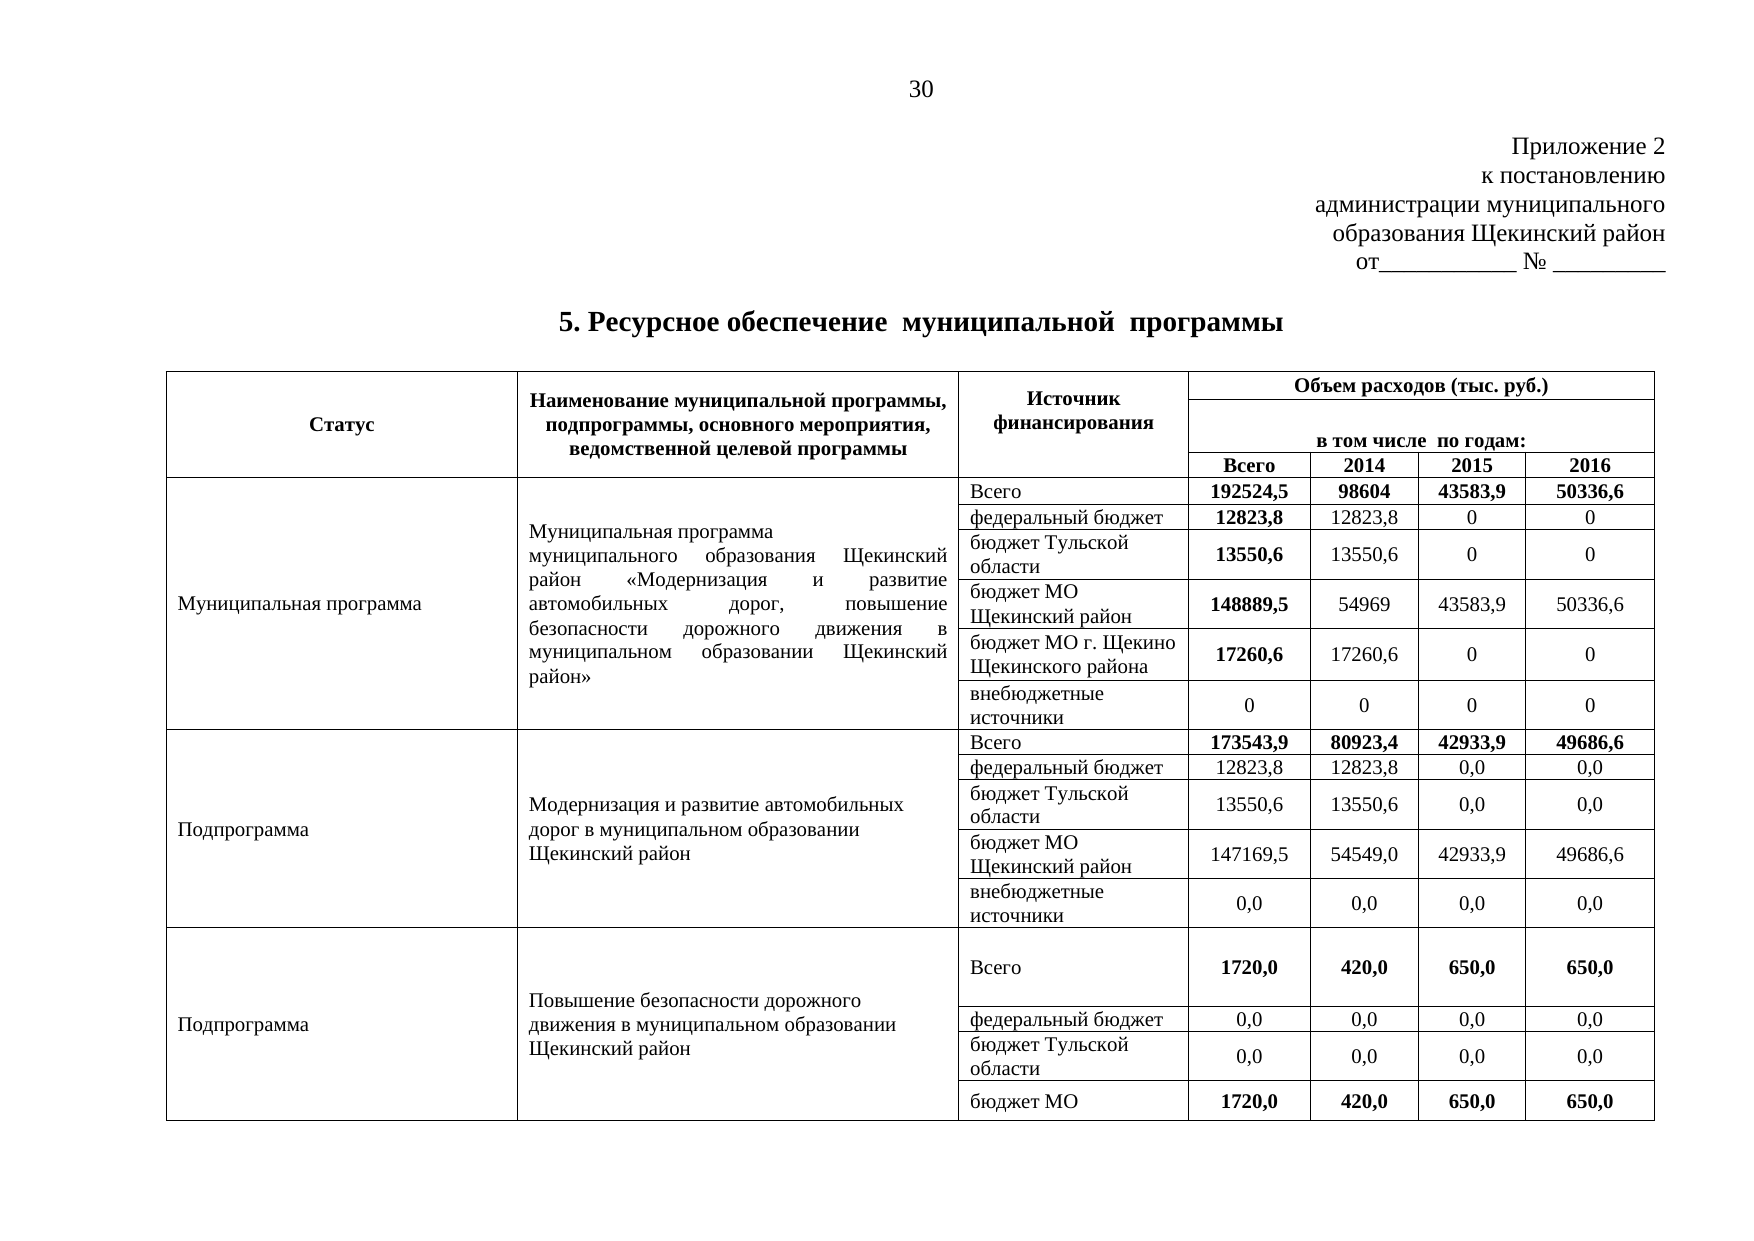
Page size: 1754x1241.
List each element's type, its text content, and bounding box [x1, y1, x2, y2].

table_cell 54549,0 [1311, 830, 1418, 878]
table_cell Всего [1189, 453, 1310, 477]
table_cell 43583,9 [1419, 580, 1525, 628]
table_cell внебюджетные источники [959, 879, 1188, 927]
table_cell 50336,6 [1526, 580, 1654, 628]
table_cell 0 [1419, 629, 1525, 680]
table_cell Всего [959, 928, 1188, 1006]
table_cell 173543,9 [1189, 730, 1310, 754]
table_cell в том числе по годам: [1189, 400, 1654, 452]
table_cell федеральный бюджет [959, 505, 1188, 529]
text администрации муниципального [177, 189, 1665, 218]
table_cell 0,0 [1311, 1032, 1418, 1080]
table_cell 13550,6 [1189, 780, 1310, 828]
table_cell 0,0 [1419, 1007, 1525, 1031]
table_cell 12823,8 [1189, 505, 1310, 529]
table_cell 13550,6 [1311, 780, 1418, 828]
table_cell 42933,9 [1419, 730, 1525, 754]
table_cell Муниципальная программа муниципального образования Щекинский район «Модернизация и развитие автомобильных дорог, повышение безопасности дорожного движения в муниципальном образовании Щекинский район» [518, 478, 958, 729]
table_cell 13550,6 [1311, 530, 1418, 578]
table_cell 12823,8 [1311, 505, 1418, 529]
table_cell 0,0 [1526, 1007, 1654, 1031]
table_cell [959, 1081, 1188, 1120]
table_cell 2014 [1311, 453, 1418, 477]
table_cell Всего [959, 730, 1188, 754]
table_cell 42933,9 [1419, 830, 1525, 878]
table_cell 0,0 [1189, 1032, 1310, 1080]
table_cell 650,0 [1526, 1081, 1654, 1120]
table_cell 420,0 [1311, 1081, 1418, 1120]
table_cell 1720,0 [1189, 1081, 1310, 1120]
table_cell 50336,6 [1526, 478, 1654, 504]
table_header Наименование муниципальной программы, подпрограммы, основного мероприятия, ведомственной целевой программы [518, 372, 958, 477]
table_cell внебюджетные источники [959, 681, 1188, 729]
table_cell 0 [1311, 681, 1418, 729]
table_cell 147169,5 [1189, 830, 1310, 878]
table_cell 98604 [1311, 478, 1418, 504]
table_cell 0,0 [1526, 780, 1654, 828]
text образования Щекинский район [177, 218, 1665, 246]
table_cell 650,0 [1526, 928, 1654, 1006]
table_cell 0,0 [1419, 780, 1525, 828]
text к постановлению [177, 160, 1665, 189]
table_cell Повышение безопасности дорожного движения в муниципальном образовании Щекинский район [518, 928, 958, 1120]
table_cell Подпрограмма [167, 928, 517, 1120]
table_cell 0,0 [1311, 1007, 1418, 1031]
table_cell бюджет МО г. Щекино Щекинского района [959, 629, 1188, 680]
table_cell 650,0 [1419, 1081, 1525, 1120]
table_cell 0 [1526, 629, 1654, 680]
table_cell 17260,6 [1189, 629, 1310, 680]
table_cell 17260,6 [1311, 629, 1418, 680]
table_cell 0,0 [1419, 879, 1525, 927]
table_cell бюджет МО Щекинский район [959, 830, 1188, 878]
text 5. Ресурсное обеспечение муниципальной программы [177, 304, 1665, 337]
table_cell 650,0 [1419, 928, 1525, 1006]
table_cell 0,0 [1526, 879, 1654, 927]
table_cell 0 [1526, 681, 1654, 729]
table_cell бюджет Тульской области [959, 780, 1188, 828]
table_cell 0 [1189, 681, 1310, 729]
table_cell 0 [1419, 681, 1525, 729]
table_cell 0,0 [1419, 1032, 1525, 1080]
table_cell 192524,5 [1189, 478, 1310, 504]
table_cell 0 [1419, 530, 1525, 578]
table_cell 0,0 [1526, 1032, 1654, 1080]
table_cell бюджет Тульской области [959, 530, 1188, 578]
table_cell 420,0 [1311, 928, 1418, 1006]
table_cell 2016 [1526, 453, 1654, 477]
table_cell бюджет Тульской области [959, 1032, 1188, 1080]
text от___________ № _________ [177, 246, 1665, 275]
table_cell бюджет МО Щекинский район [959, 580, 1188, 628]
table_cell Модернизация и развитие автомобильных дорог в муниципальном образовании Щекинский район [518, 730, 958, 927]
table_header Источник финансирования [959, 372, 1188, 477]
table_cell 13550,6 [1189, 530, 1310, 578]
table_header Статус [167, 372, 517, 477]
table_header Объем расходов (тыс. руб.) [1189, 372, 1654, 398]
table_cell 2015 [1419, 453, 1525, 477]
table_cell 0 [1419, 505, 1525, 529]
table_cell 54969 [1311, 580, 1418, 628]
table_cell 12823,8 [1189, 755, 1310, 779]
text Приложение 2 [177, 131, 1665, 160]
table_cell Подпрограмма [167, 730, 517, 927]
table_cell федеральный бюджет [959, 755, 1188, 779]
table_cell федеральный бюджет [959, 1007, 1188, 1031]
table_cell 0,0 [1526, 755, 1654, 779]
table_cell 43583,9 [1419, 478, 1525, 504]
table_cell 0 [1526, 530, 1654, 578]
table_cell 0 [1526, 505, 1654, 529]
table_cell 0,0 [1189, 1007, 1310, 1031]
table_cell 0,0 [1311, 879, 1418, 927]
table_cell 1720,0 [1189, 928, 1310, 1006]
table_cell 0,0 [1419, 755, 1525, 779]
table_cell 12823,8 [1311, 755, 1418, 779]
table_cell Муниципальная программа [167, 478, 517, 729]
table_cell 80923,4 [1311, 730, 1418, 754]
table_cell 49686,6 [1526, 730, 1654, 754]
table_cell 148889,5 [1189, 580, 1310, 628]
table_cell Всего [959, 478, 1188, 504]
table_cell 49686,6 [1526, 830, 1654, 878]
table_cell 0,0 [1189, 879, 1310, 927]
